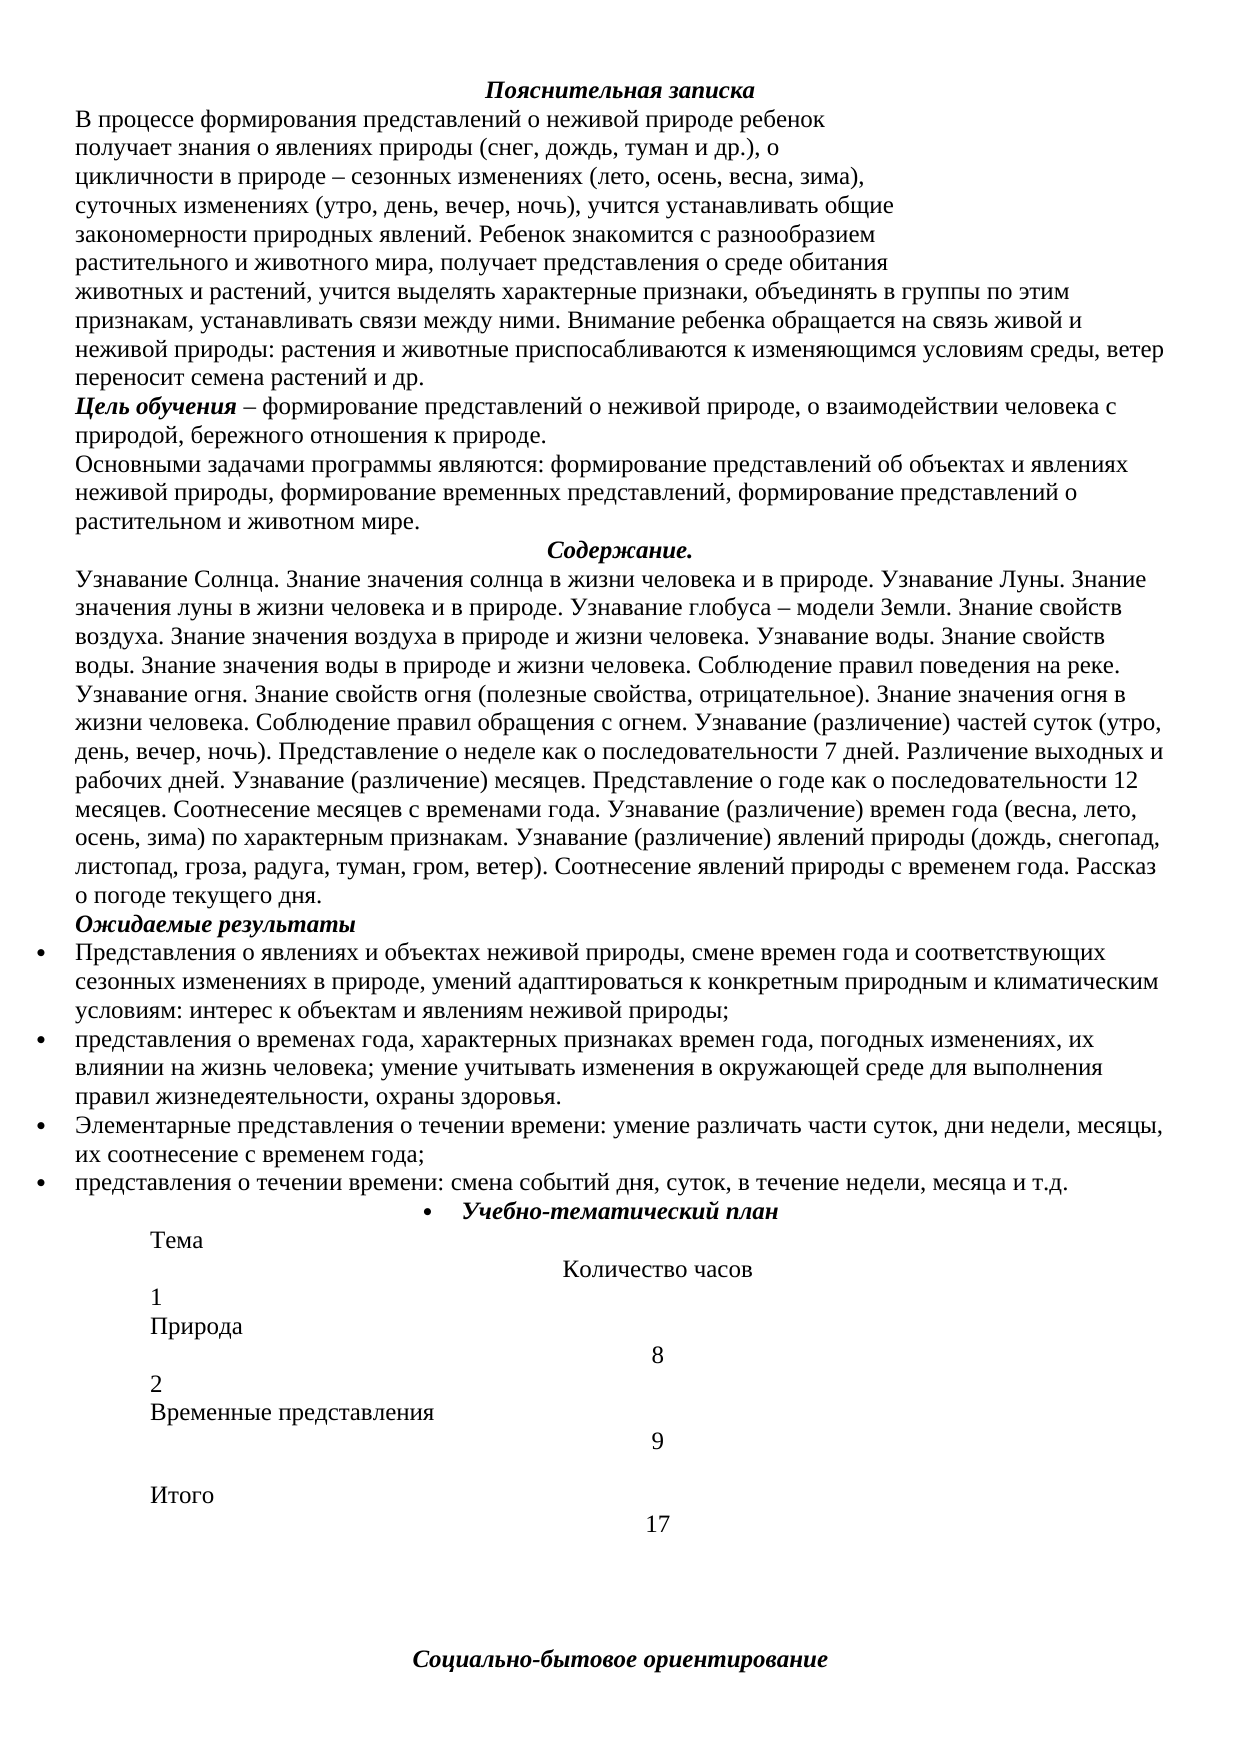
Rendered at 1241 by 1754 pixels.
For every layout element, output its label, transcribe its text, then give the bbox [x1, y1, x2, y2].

list Учебно-тематический план [37, 1196, 1165, 1225]
text Тема [150, 1225, 1165, 1254]
text Ожидаемые результаты [75, 909, 1165, 937]
text животных и растений, учится выделять характерные признаки, объединять в группы по этим признакам, устанавливать связи между ними. Внимание ребенка обращается на связь живой и неживой природы: растения и животные приспосабливаются к изменяющимся условиям среды, ветер переносит семена растений и др. [75, 276, 1165, 391]
text Итого [150, 1480, 1165, 1509]
text 1 [150, 1282, 1165, 1311]
text Содержание. [75, 535, 1165, 564]
list Элементарные представления о течении времени: умение различать части суток, дни недели, месяцы, их соотнесение с временем года; [37, 1110, 1165, 1167]
text Основными задачами программы являются: формирование представлений об объектах и явлениях неживой природы, формирование временных представлений, формирование представлений о растительном и животном мире. [75, 449, 1165, 535]
list представления о временах года, характерных признаках времен года, погодных изменениях, их влиянии на жизнь человека; умение учитывать изменения в окружающей среде для выполнения правил жизнедеятельности, охраны здоровья. [37, 1024, 1165, 1110]
text Количество часов [150, 1254, 1165, 1282]
text 9 [150, 1426, 1165, 1455]
text растительного и животного мира, получает представления о среде обитания [75, 247, 1165, 276]
list представления о течении времени: смена событий дня, суток, в течение недели, месяца и т.д. [37, 1167, 1165, 1196]
text 2 [150, 1369, 1165, 1397]
text Социально-бытовое ориентирование [75, 1644, 1165, 1673]
text Цель обучения – формирование представлений о неживой природе, о взаимодействии человека с природой, бережного отношения к природе. [75, 391, 1165, 449]
text Природа [150, 1311, 1165, 1340]
text суточных изменениях (утро, день, вечер, ночь), учится устанавливать общие [75, 190, 1165, 219]
text 8 [150, 1340, 1165, 1369]
text получает знания о явлениях природы (снег, дождь, туман и др.), о [75, 132, 1165, 161]
text Временные представления [150, 1397, 1165, 1426]
text Пояснительная записка [75, 75, 1165, 104]
list Представления о явлениях и объектах неживой природы, смене времен года и соответствующих сезонных изменениях в природе, умений адаптироваться к конкретным природным и климатическим условиям: интерес к объектам и явлениям неживой природы; [37, 937, 1165, 1024]
text цикличности в природе – сезонных изменениях (лето, осень, весна, зима), [75, 161, 1165, 190]
text закономерности природных явлений. Ребенок знакомится с разнообразием [75, 219, 1165, 247]
text Узнавание Солнца. Знание значения солнца в жизни человека и в природе. Узнавание Луны. Знание значения луны в жизни человека и в природе. Узнавание глобуса – модели Земли. Знание свойств воздуха. Знание значения воздуха в природе и жизни человека. Узнавание воды. Знание свойств воды. Знание значения воды в природе и жизни человека. Соблюдение правил поведения на реке. Узнавание огня. Знание свойств огня (полезные свойства, отрицательное). Знание значения огня в жизни человека. Соблюдение правил обращения с огнем. Узнавание (различение) частей суток (утро, день, вечер, ночь). Представление о неделе как о последовательности 7 дней. Различение выходных и рабочих дней. Узнавание (различение) месяцев. Представление о годе как о последовательности 12 месяцев. Соотнесение месяцев с временами года. Узнавание (различение) времен года (весна, лето, осень, зима) по характерным признакам. Узнавание (различение) явлений природы (дождь, снегопад, листопад, гроза, радуга, туман, гром, ветер). Соотнесение явлений природы с временем года. Рассказ о погоде текущего дня. [75, 564, 1165, 909]
text В процессе формирования представлений о неживой природе ребенок [75, 104, 1165, 132]
text 17 [150, 1509, 1165, 1538]
